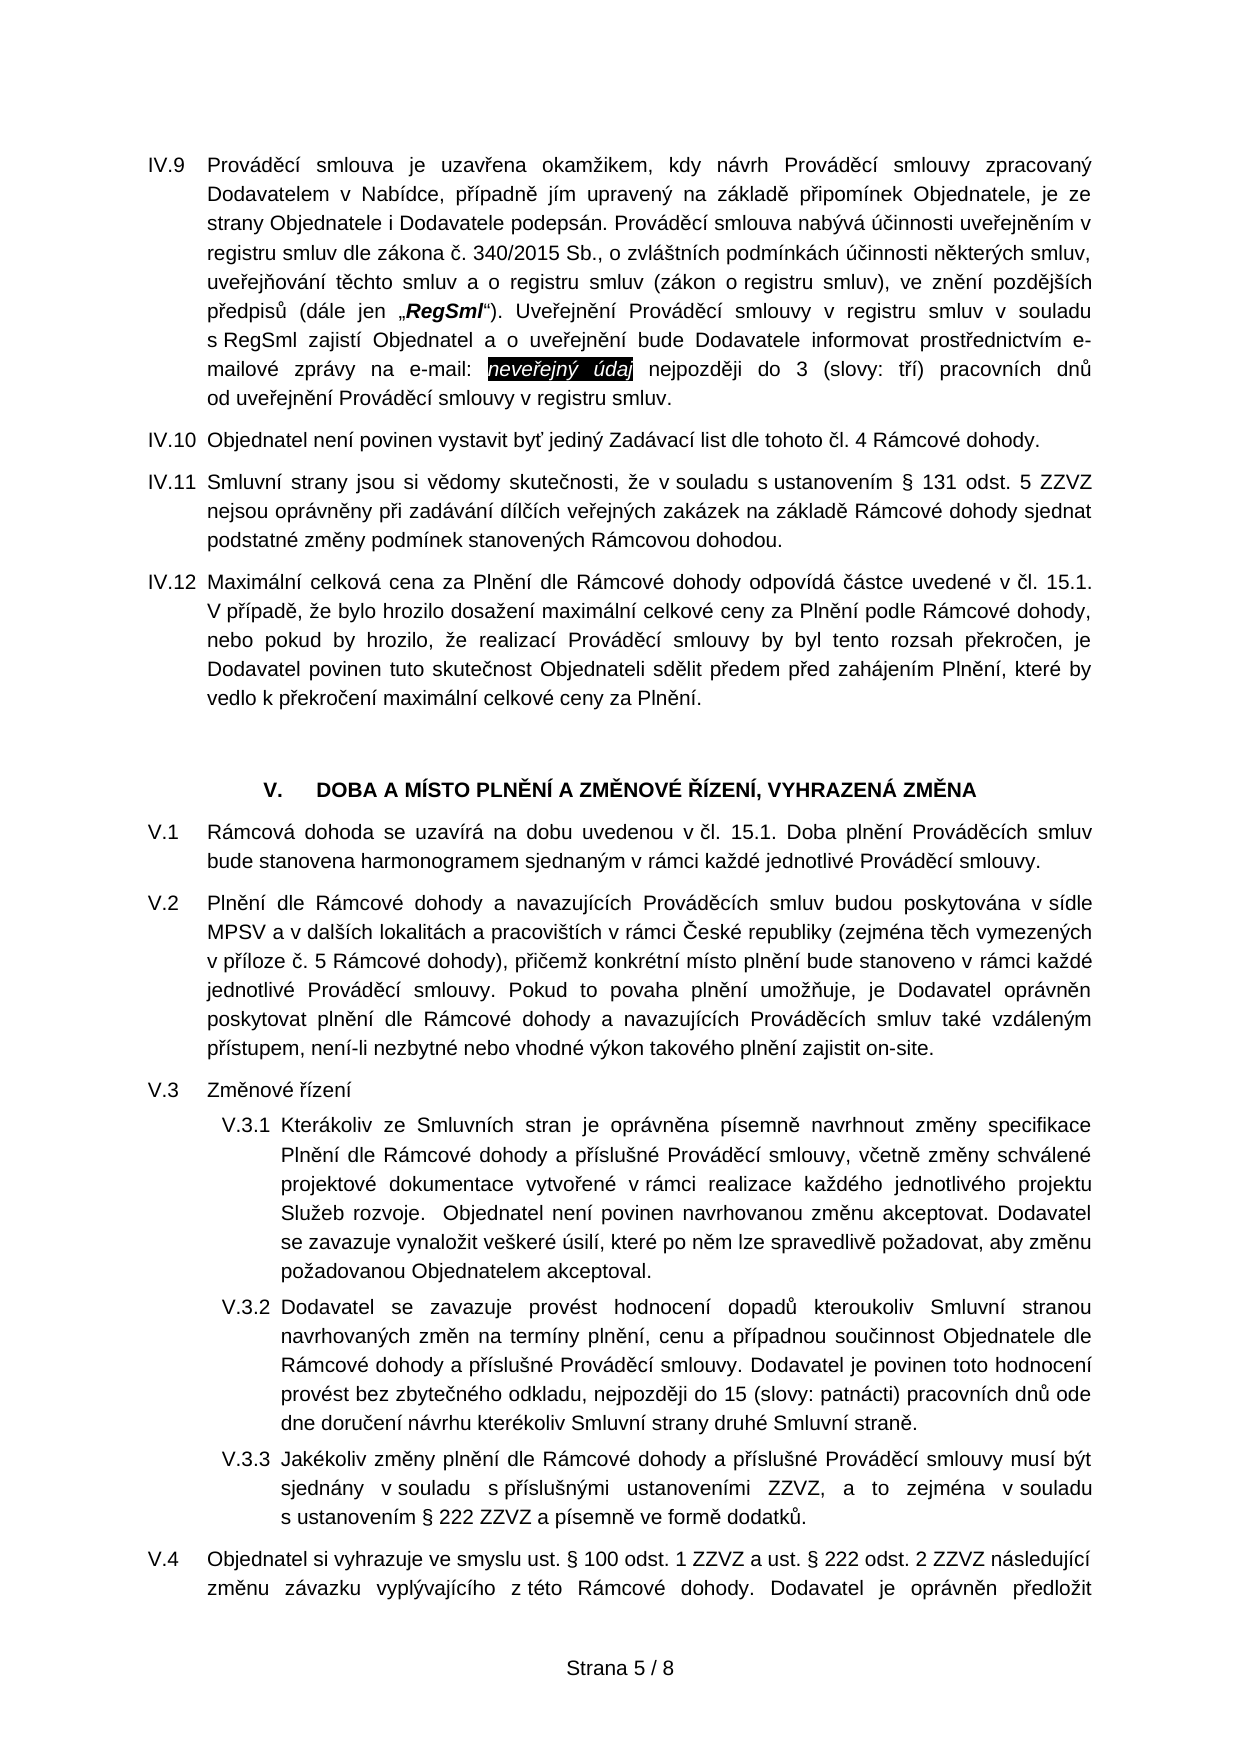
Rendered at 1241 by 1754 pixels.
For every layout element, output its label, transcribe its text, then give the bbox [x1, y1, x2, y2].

list Plnění dle Rámcové dohody a navazujících Prováděcích smluv budou poskytována v sídle MPSV a v dalších lokalitách a pracovištích v rámci České republiky (zejména těch vymezených v příloze č. 5 Rámcové dohody), přičemž konkrétní místo plnění bude stanoveno v rámci každé jednotlivé Prováděcí smlouvy. Pokud to povaha plnění umožňuje, je Dodavatel oprávněn poskytovat plnění dle Rámcové dohody a navazujících Prováděcích smluv také vzdáleným přístupem, není-li nezbytné nebo vhodné výkon takového plnění zajistit on-site. [148, 885, 1092, 1060]
subtitle DOBA A MÍSTO PLNĚNÍ A ZMĚNOVÉ ŘÍZENÍ, VYHRAZENÁ ZMĚNA [148, 773, 1092, 802]
list Maximální celková cena za Plnění dle Rámcové dohody odpovídá částce uvedené v čl. 15.1. V případě, že bylo hrozilo dosažení maximální celkové ceny za Plnění podle Rámcové dohody, nebo pokud by hrozilo, že realizací Prováděcí smlouvy by byl tento rozsah překročen, je Dodavatel povinen tuto skutečnost Objednateli sdělit předem před zahájením Plnění, které by vedlo k překročení maximální celkové ceny za Plnění. [148, 564, 1092, 710]
list Změnové řízení [148, 1073, 1092, 1102]
list Kterákoliv ze Smluvních stran je oprávněna písemně navrhnout změny specifikace Plnění dle Rámcové dohody a příslušné Prováděcí smlouvy, včetně změny schválené projektové dokumentace vytvořené v rámci realizace každého jednotlivého projektu Služeb rozvoje. Objednatel není povinen navrhovanou změnu akceptovat. Dodavatel se zavazuje vynaložit veškeré úsilí, které po něm lze spravedlivě požadovat, aby změnu požadovanou Objednatelem akceptoval. [222, 1108, 1092, 1283]
list Smluvní strany jsou si vědomy skutečnosti, že v souladu s ustanovením § 131 odst. 5 ZZVZ nejsou oprávněny při zadávání dílčích veřejných zakázek na základě Rámcové dohody sjednat podstatné změny podmínek stanovených Rámcovou dohodou. [148, 464, 1092, 552]
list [148, 1541, 1092, 1600]
list Dodavatel se zavazuje provést hodnocení dopadů kteroukoliv Smluvní stranou navrhovaných změn na termíny plnění, cenu a případnou součinnost Objednatele dle Rámcové dohody a příslušné Prováděcí smlouvy. Dodavatel je povinen toto hodnocení provést bez zbytečného odkladu, nejpozději do 15 (slovy: patnácti) pracovních dnů ode dne doručení návrhu kterékoliv Smluvní strany druhé Smluvní straně. [222, 1289, 1092, 1435]
list Jakékoliv změny plnění dle Rámcové dohody a příslušné Prováděcí smlouvy musí být sjednány v souladu s příslušnými ustanoveními ZZVZ, a to zejména v souladu s ustanovením § 222 ZZVZ a písemně ve formě dodatků. [222, 1441, 1092, 1529]
list Rámcová dohoda se uzavírá na dobu uvedenou v čl. 15.1. Doba plnění Prováděcích smluv bude stanovena harmonogramem sjednaným v rámci každé jednotlivé Prováděcí smlouvy. [148, 814, 1092, 873]
list Objednatel není povinen vystavit byť jediný Zadávací list dle tohoto čl. 4 Rámcové dohody. [148, 423, 1092, 452]
list Prováděcí smlouva je uzavřena okamžikem, kdy návrh Prováděcí smlouvy zpracovaný Dodavatelem v Nabídce, případně jím upravený na základě připomínek Objednatele, je ze strany Objednatele i Dodavatele podepsán. Prováděcí smlouva nabývá účinnosti uveřejněním v registru smluv dle zákona č. 340/2015 Sb., o zvláštních podmínkách účinnosti některých smluv, uveřejňování těchto smluv a o registru smluv (zákon o registru smluv), ve znění pozdějších předpisů (dále jen „RegSml“). Uveřejnění Prováděcí smlouvy v registru smluv v souladu s RegSml zajistí Objednatel a o uveřejnění bude Dodavatele informovat prostřednictvím e-mailové zprávy na e-mail: neveřejný údaj nejpozději do 3 (slovy: tří) pracovních dnů od uveřejnění Prováděcí smlouvy v registru smluv. [148, 148, 1092, 410]
